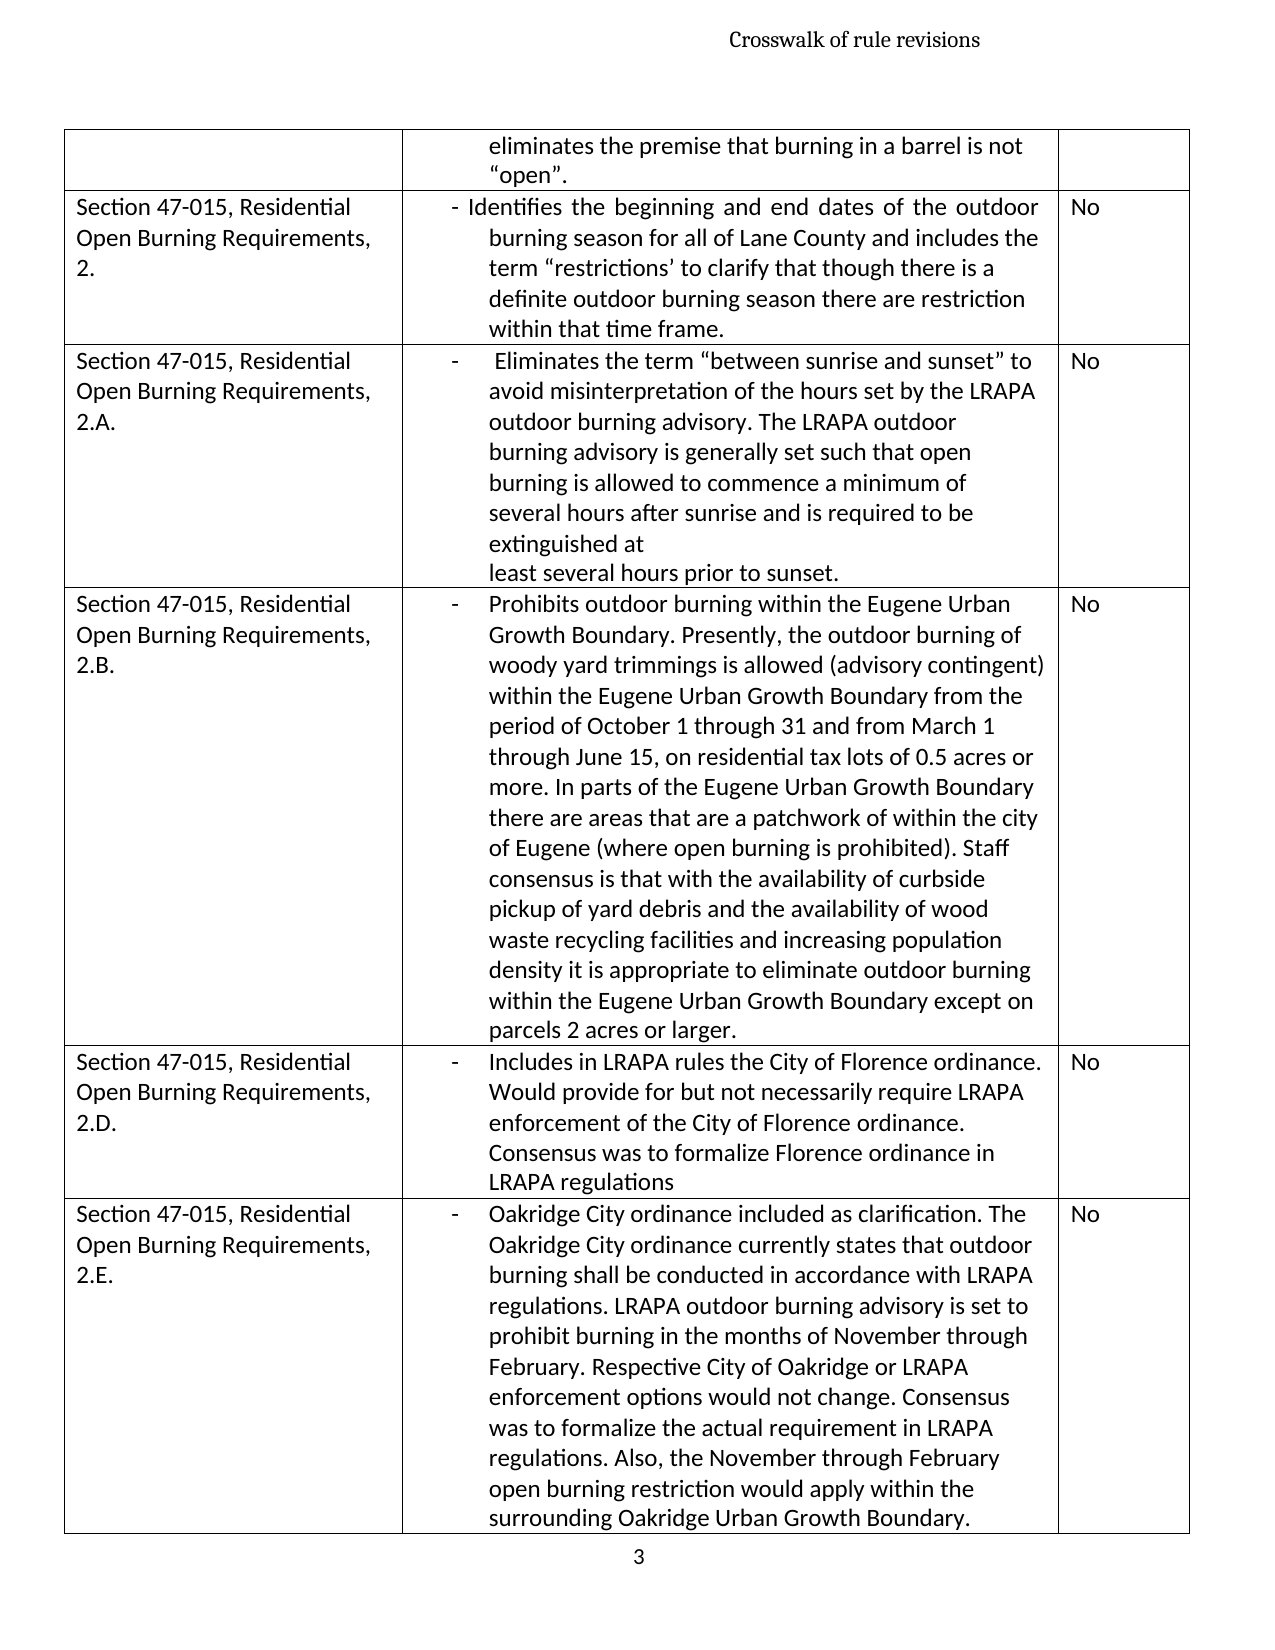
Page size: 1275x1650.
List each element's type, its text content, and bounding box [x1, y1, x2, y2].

table_cell Section 47-015, Residential Open Burning Requirements, 2.A. [65, 345, 402, 587]
table_cell Section 47-015, Residential Open Burning Requirements, 2.E. [65, 1199, 402, 1533]
table_cell - Oakridge City ordinance included as clarification. The Oakridge City ordinance currently states that outdoor burning shall be conducted in accordance with LRAPA regulations. LRAPA outdoor burning advisory is set to prohibit burning in the months of November through February. Respective City of Oakridge or LRAPA enforcement options would not change. Consensus was to formalize the actual requirement in LRAPA regulations. Also, the November through February open burning restriction would apply within the surrounding Oakridge Urban Growth Boundary. [403, 1199, 1058, 1533]
table_cell - Identifies the beginning and end dates of the outdoor burning season for all of Lane County and includes the term “restrictions’ to clarify that though there is a definite outdoor burning season there are restriction within that time frame. [403, 191, 1058, 344]
table_cell Section 47-015, Residential Open Burning Requirements, 2.D. [65, 1046, 402, 1197]
table_header [65, 130, 402, 190]
table_cell Section 47-015, Residential Open Burning Requirements, 2.B. [65, 588, 402, 1045]
table_header eliminates the premise that burning in a barrel is not “open”. [403, 130, 1058, 190]
table_cell - Eliminates the term “between sunrise and sunset” to avoid misinterpretation of the hours set by the LRAPA outdoor burning advisory. The LRAPA outdoor burning advisory is generally set such that open burning is allowed to commence a minimum of several hours after sunrise and is required to be extinguished at least several hours prior to sunset. [403, 345, 1058, 587]
table_cell No [1059, 345, 1189, 587]
table_cell No [1059, 191, 1189, 344]
table_cell No [1059, 1046, 1189, 1197]
table_cell No [1059, 1199, 1189, 1533]
table_header [1059, 130, 1189, 190]
table_cell - Includes in LRAPA rules the City of Florence ordinance. Would provide for but not necessarily require LRAPA enforcement of the City of Florence ordinance. Consensus was to formalize Florence ordinance in LRAPA regulations [403, 1046, 1058, 1197]
table_cell - Prohibits outdoor burning within the Eugene Urban Growth Boundary. Presently, the outdoor burning of woody yard trimmings is allowed (advisory contingent) within the Eugene Urban Growth Boundary from the period of October 1 through 31 and from March 1 through June 15, on residential tax lots of 0.5 acres or more. In parts of the Eugene Urban Growth Boundary there are areas that are a patchwork of within the city of Eugene (where open burning is prohibited). Staff consensus is that with the availability of curbside pickup of yard debris and the availability of wood waste recycling facilities and increasing population density it is appropriate to eliminate outdoor burning within the Eugene Urban Growth Boundary except on parcels 2 acres or larger. [403, 588, 1058, 1045]
table_cell Section 47-015, Residential Open Burning Requirements, 2. [65, 191, 402, 344]
table_cell No [1059, 588, 1189, 1045]
